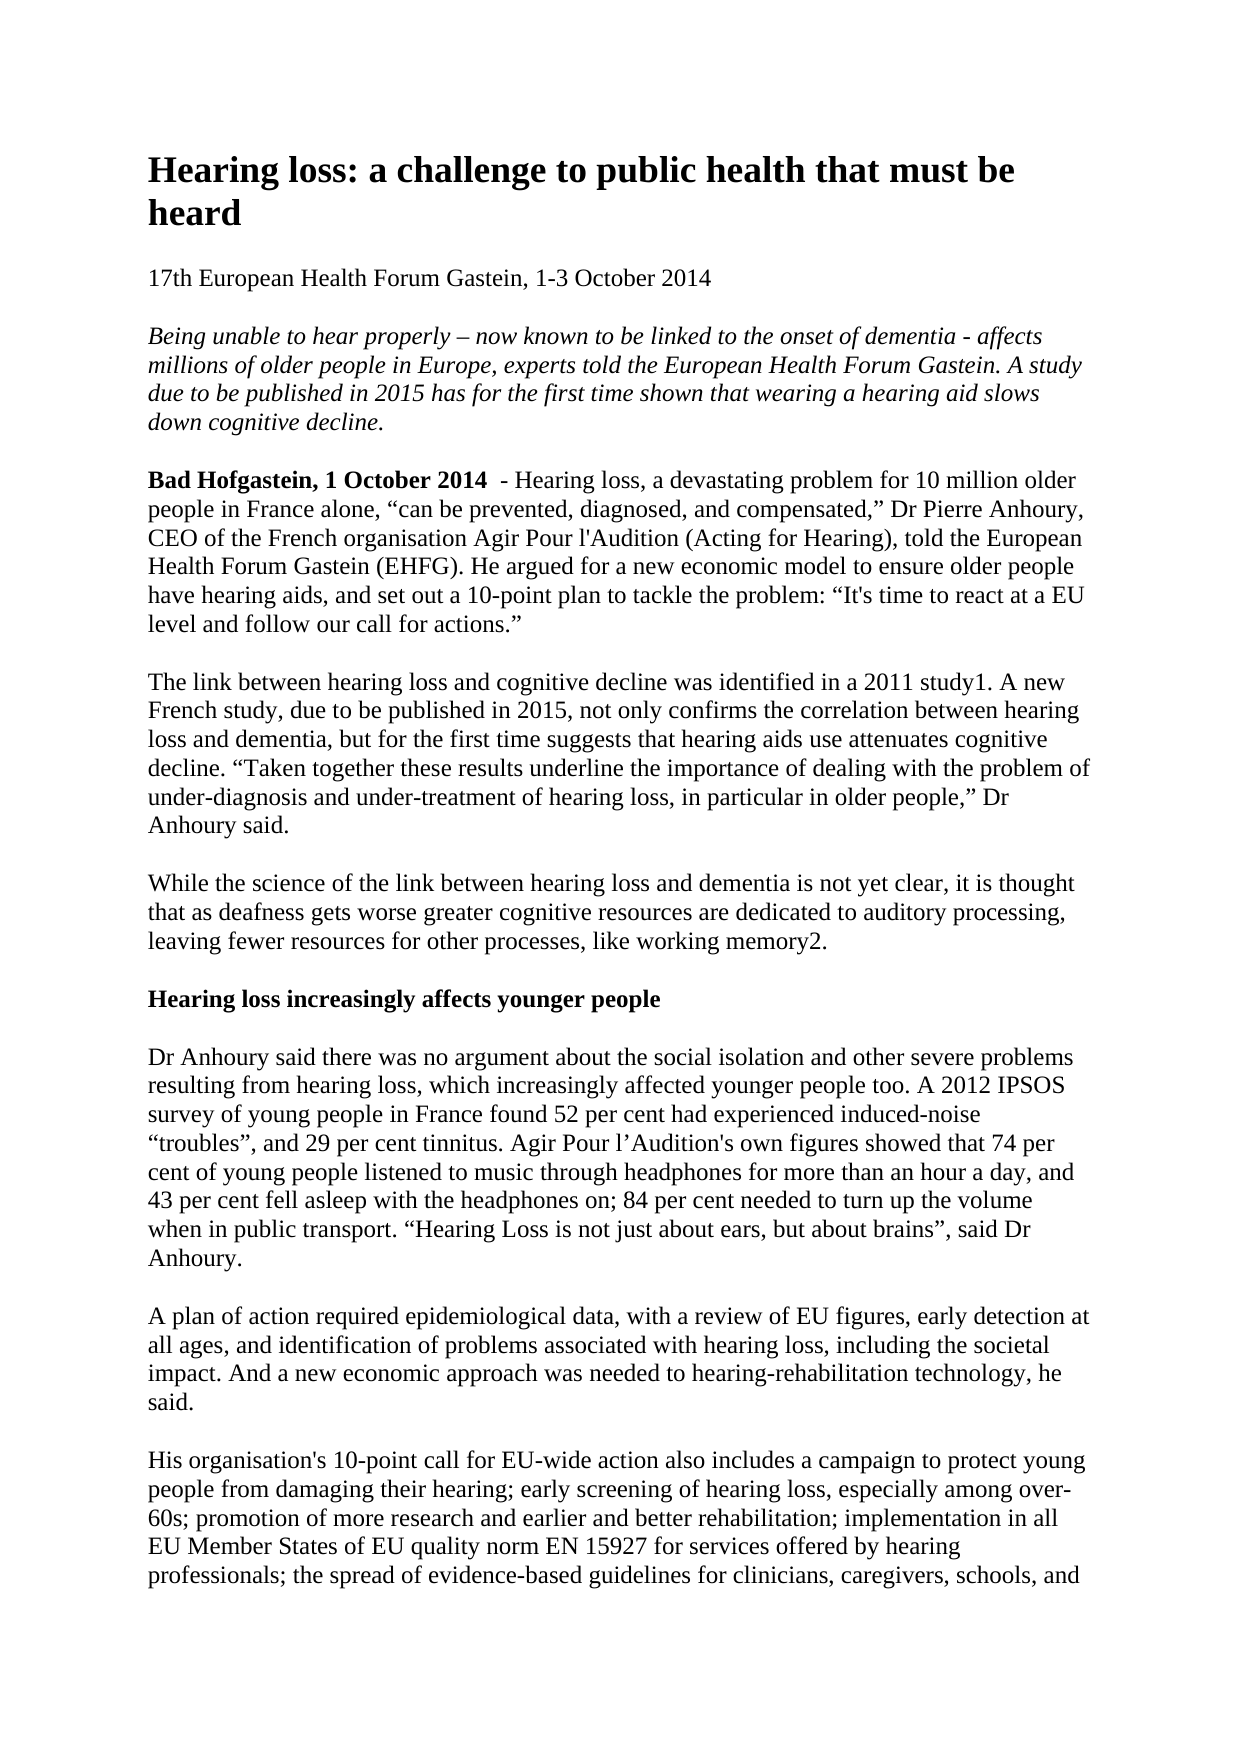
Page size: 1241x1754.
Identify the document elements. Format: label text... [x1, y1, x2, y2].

text Bad Hofgastein, 1 October 2014 - Hearing loss, a devastating problem for 10 million older people in France alone, “can be prevented, diagnosed, and compensated,” Dr Pierre Anhoury, CEO of the French organisation Agir Pour l'Audition (Acting for Hearing), told the European Health Forum Gastein (EHFG). He argued for a new economic model to ensure older people have hearing aids, and set out a 10-point plan to tackle the problem: “It's time to react at a EU level and follow our call for actions.” [148, 465, 1093, 638]
text The link between hearing loss and cognitive decline was identified in a 2011 study1. A new French study, due to be published in 2015, not only confirms the correlation between hearing loss and dementia, but for the first time suggests that hearing aids use attenuates cognitive decline. “Taken together these results underline the importance of dealing with the problem of under-diagnosis and under-treatment of hearing loss, in particular in older people,” Dr Anhoury said. [148, 667, 1093, 839]
text 17th European Health Forum Gastein, 1-3 October 2014 [148, 263, 1093, 292]
text Dr Anhoury said there was no argument about the social isolation and other severe problems resulting from hearing loss, which increasingly affected younger people too. A 2012 IPSOS survey of young people in France found 52 per cent had experienced induced-noise “troubles”, and 29 per cent tinnitus. Agir Pour l’Audition's own figures showed that 74 per cent of young people listened to music through headphones for more than an hour a day, and 43 per cent fell asleep with the headphones on; 84 per cent needed to turn up the volume when in public transport. “Hearing Loss is not just about ears, but about brains”, said Dr Anhoury. [148, 1042, 1093, 1272]
text A plan of action required epidemiological data, with a review of EU figures, early detection at all ages, and identification of problems associated with hearing loss, including the societal impact. And a new economic approach was needed to hearing-rehabilitation technology, he said. [148, 1301, 1093, 1416]
text Hearing loss increasingly affects younger people [148, 984, 1093, 1013]
text Being unable to hear properly – now known to be linked to the onset of dementia - affects millions of older people in Europe, experts told the European Health Forum Gastein. A study due to be published in 2015 has for the first time shown that wearing a hearing aid slows down cognitive decline. [148, 321, 1093, 436]
subtitle Hearing loss: a challenge to public health that must be heard [148, 148, 1093, 234]
text While the science of the link between hearing loss and dementia is not yet clear, it is thought that as deafness gets worse greater cognitive resources are dedicated to auditory processing, leaving fewer resources for other processes, like working memory2. [148, 868, 1093, 955]
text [148, 1445, 1093, 1589]
